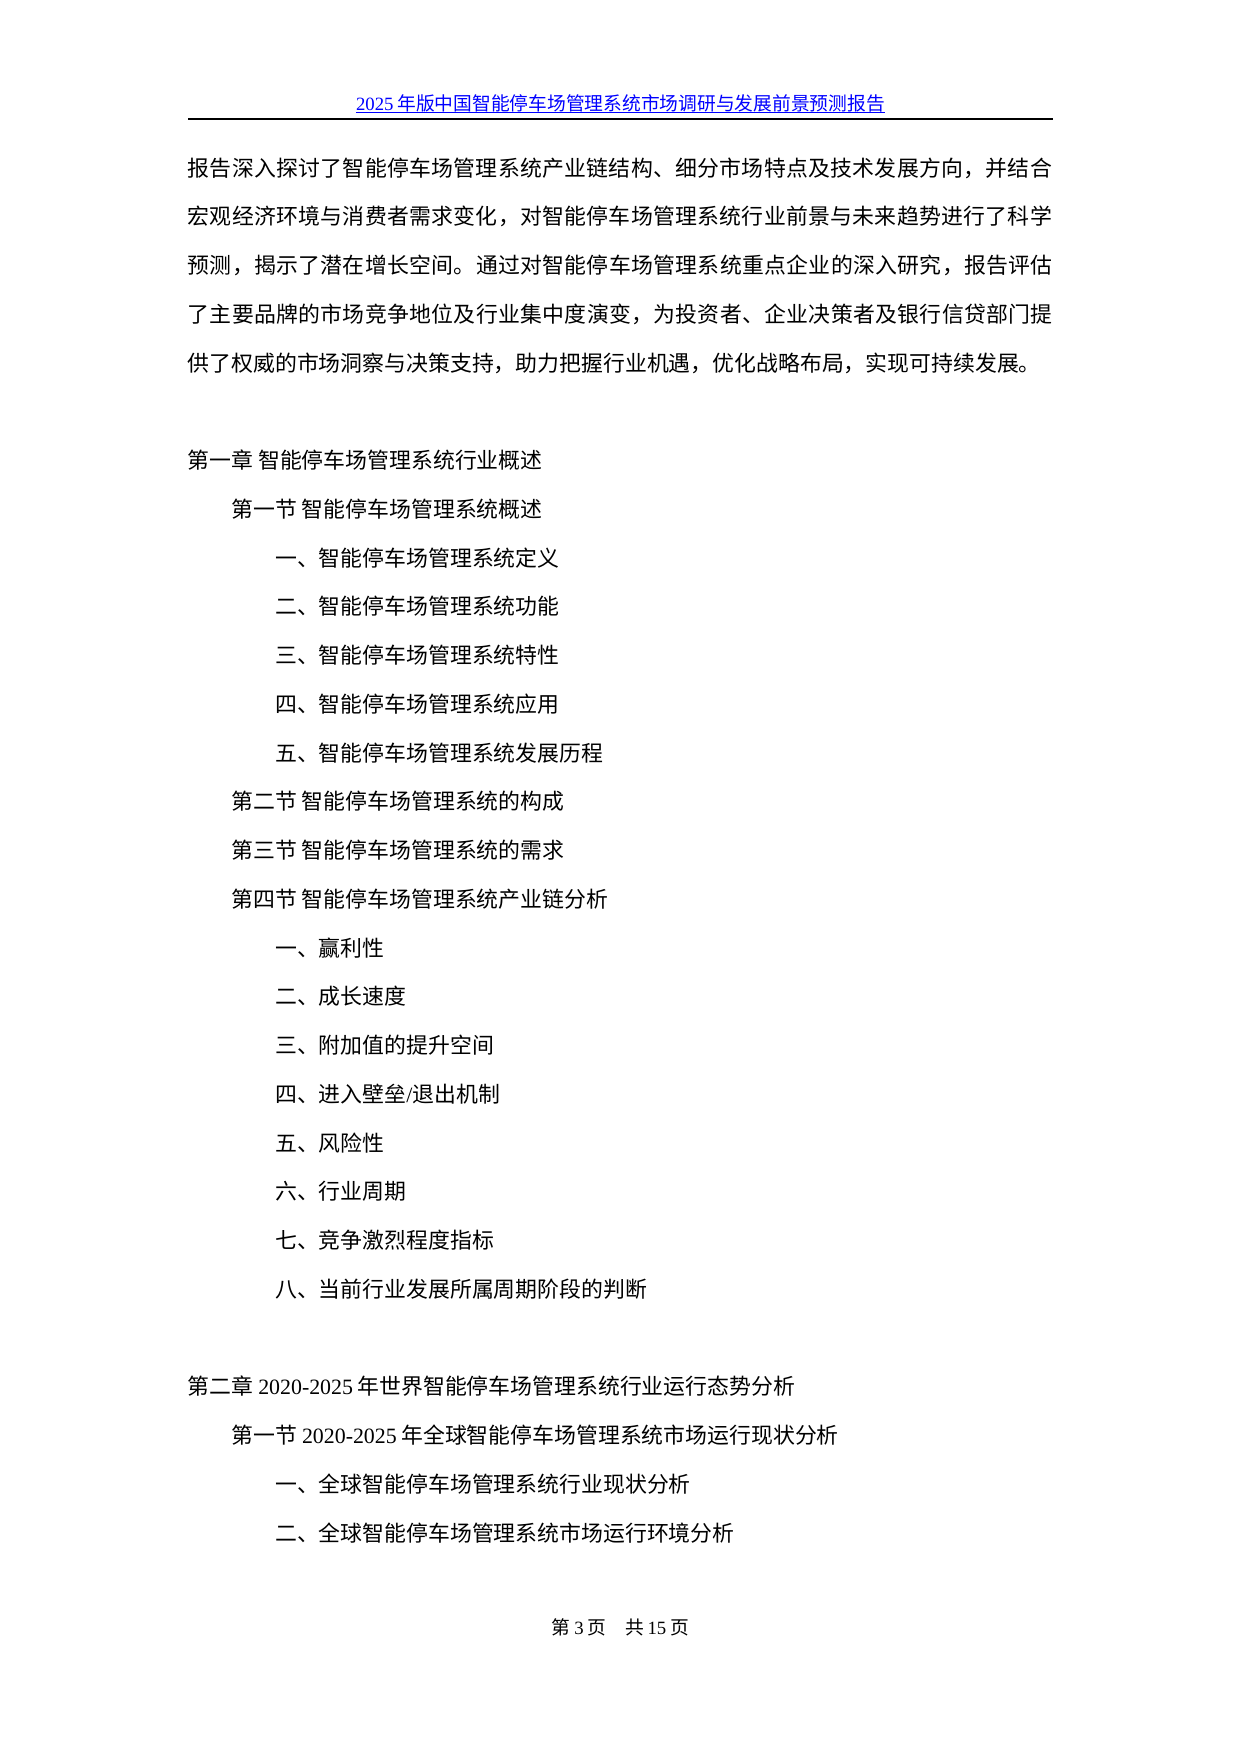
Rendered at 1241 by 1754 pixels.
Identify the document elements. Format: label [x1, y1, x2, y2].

text [187, 150, 1053, 1548]
